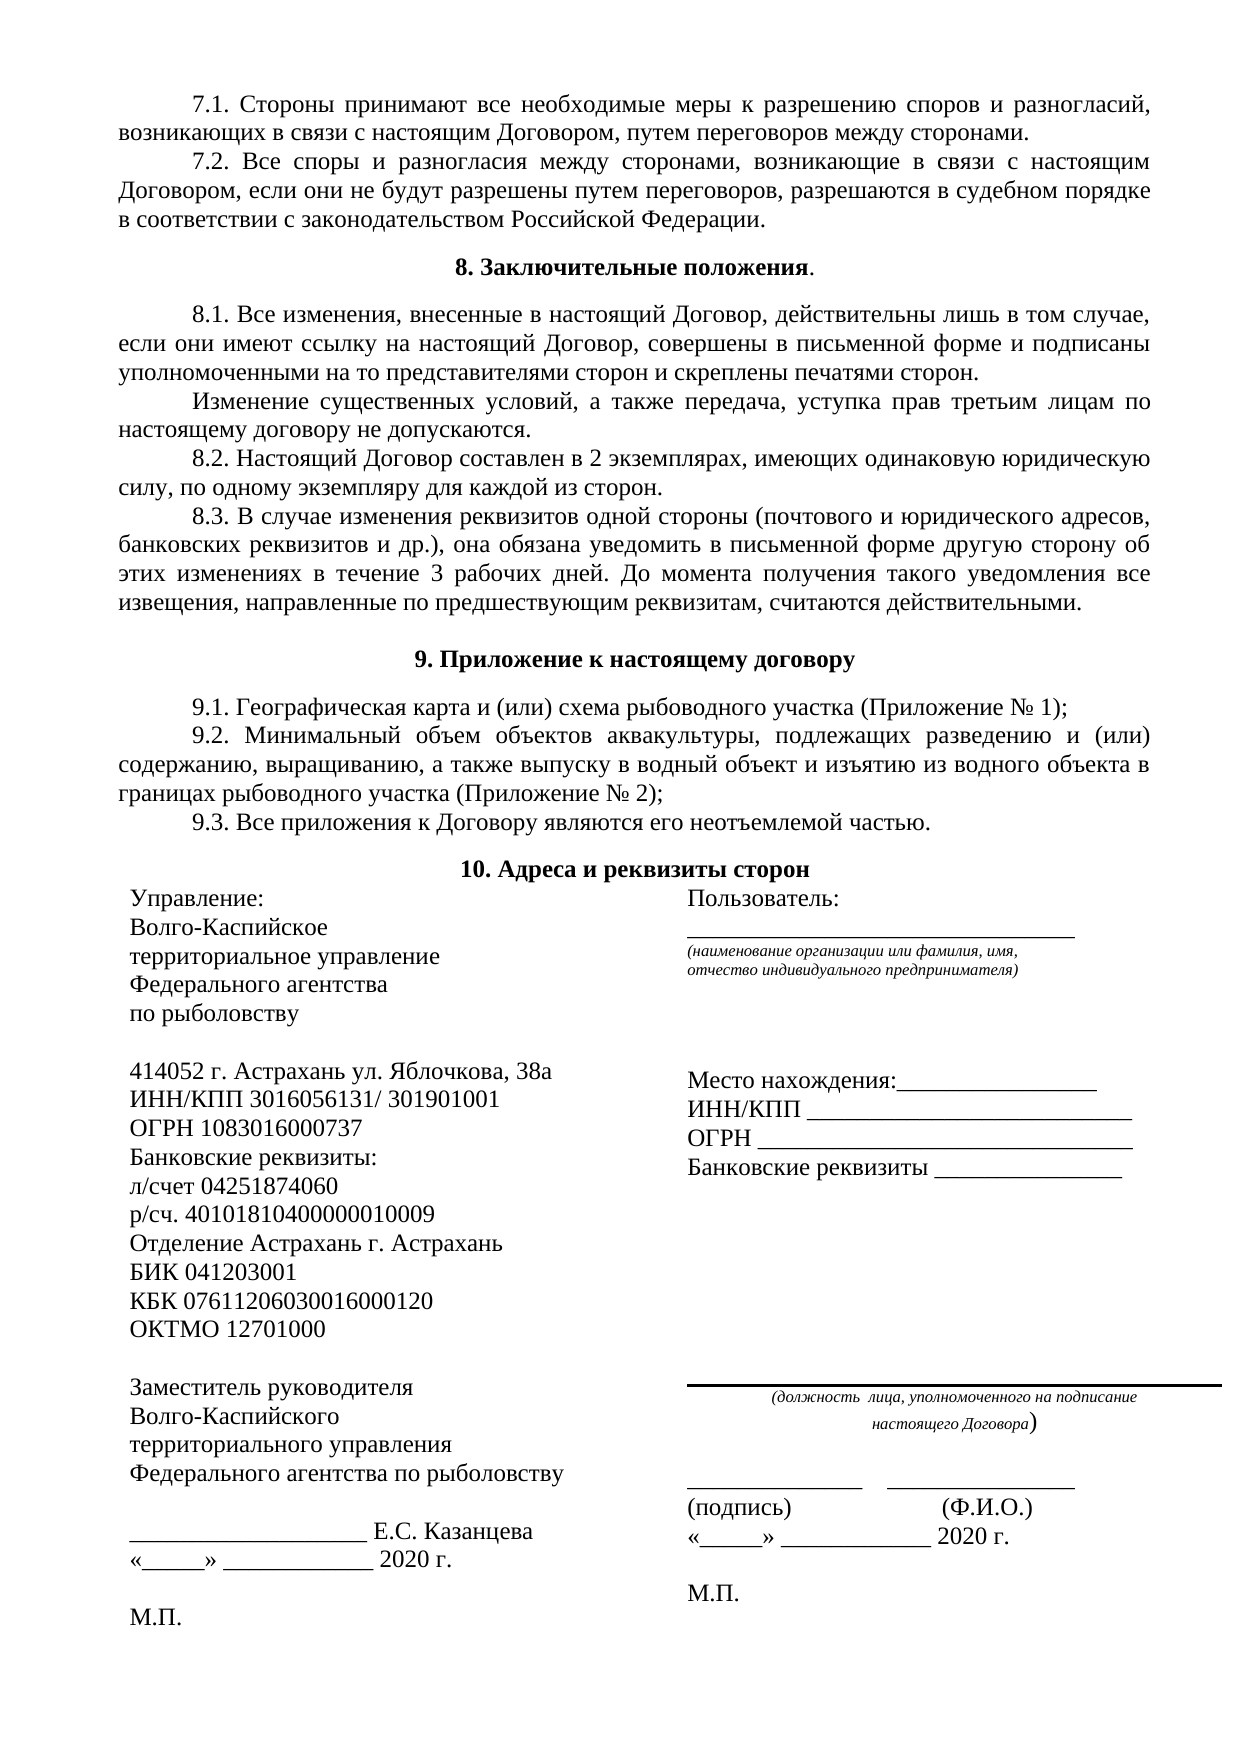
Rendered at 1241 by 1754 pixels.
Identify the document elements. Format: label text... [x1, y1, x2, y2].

text Изменение существенных условий, а также передача, уступка прав третьим лицам по настоящему договору не допускаются. [118, 386, 1152, 443]
text 7.2. Все споры и разногласия между сторонами, возникающие в связи с настоящим Договором, если они не будут разрешены путем переговоров, разрешаются в судебном порядке в соответствии с законодательством Российской Федерации. [118, 146, 1152, 232]
text 10. Адреса и реквизиты сторон [118, 854, 1152, 883]
text 7.1. Стороны принимают все необходимые меры к разрешению споров и разногласий, возникающих в связи с настоящим Договором, путем переговоров между сторонами. [118, 89, 1152, 146]
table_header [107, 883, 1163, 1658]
text 9.1. Географическая карта и (или) схема рыбоводного участка (Приложение № 1); [118, 692, 1152, 720]
text 8.2. Настоящий Договор составлен в 2 экземплярах, имеющих одинаковую юридическую силу, по одному экземпляру для каждой из сторон. [118, 443, 1152, 501]
text 9.3. Все приложения к Договору являются его неотъемлемой частью. [118, 807, 1152, 835]
text 9. Приложение к настоящему договору [118, 644, 1152, 672]
text 8.3. В случае изменения реквизитов одной стороны (почтового и юридического адресов, банковских реквизитов и др.), она обязана уведомить в письменной форме другую сторону об этих изменениях в течение 3 рабочих дней. До момента получения такого уведомления все извещения, направленные по предшествующим реквизитам, считаются действительными. [118, 501, 1152, 616]
text 8.1. Все изменения, внесенные в настоящий Договор, действительны лишь в том случае, если они имеют ссылку на настоящий Договор, совершены в письменной форме и подписаны уполномоченными на то представителями сторон и скреплены печатями сторон. [118, 299, 1152, 386]
text 8. Заключительные положения. [118, 252, 1152, 280]
text 9.2. Минимальный объем объектов аквакультуры, подлежащих разведению и (или) содержанию, выращиванию, а также выпуску в водный объект и изъятию из водного объекта в границах рыбоводного участка (Приложение № 2); [118, 720, 1152, 807]
